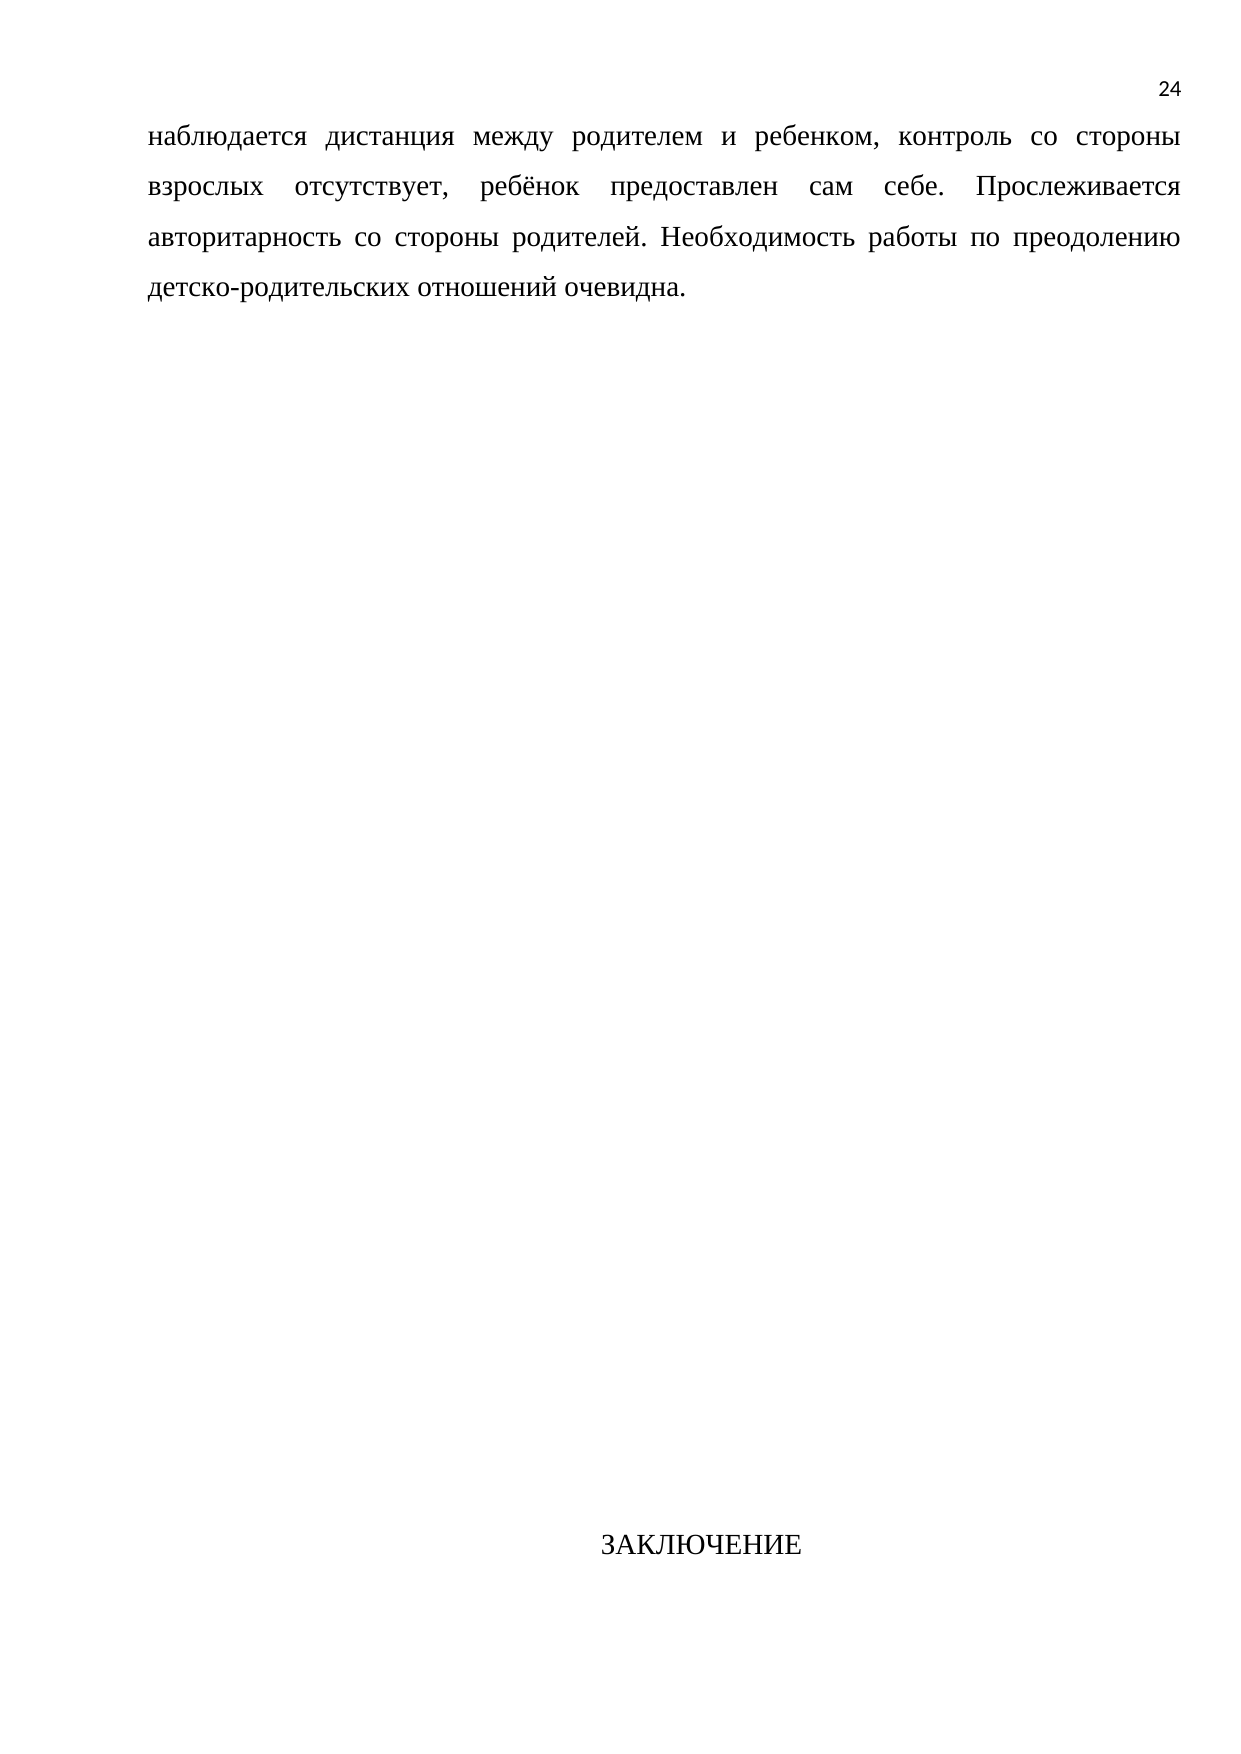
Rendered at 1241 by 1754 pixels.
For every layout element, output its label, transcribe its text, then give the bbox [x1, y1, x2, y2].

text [148, 118, 1181, 303]
text ЗАКЛЮЧЕНИЕ [148, 1527, 1181, 1560]
